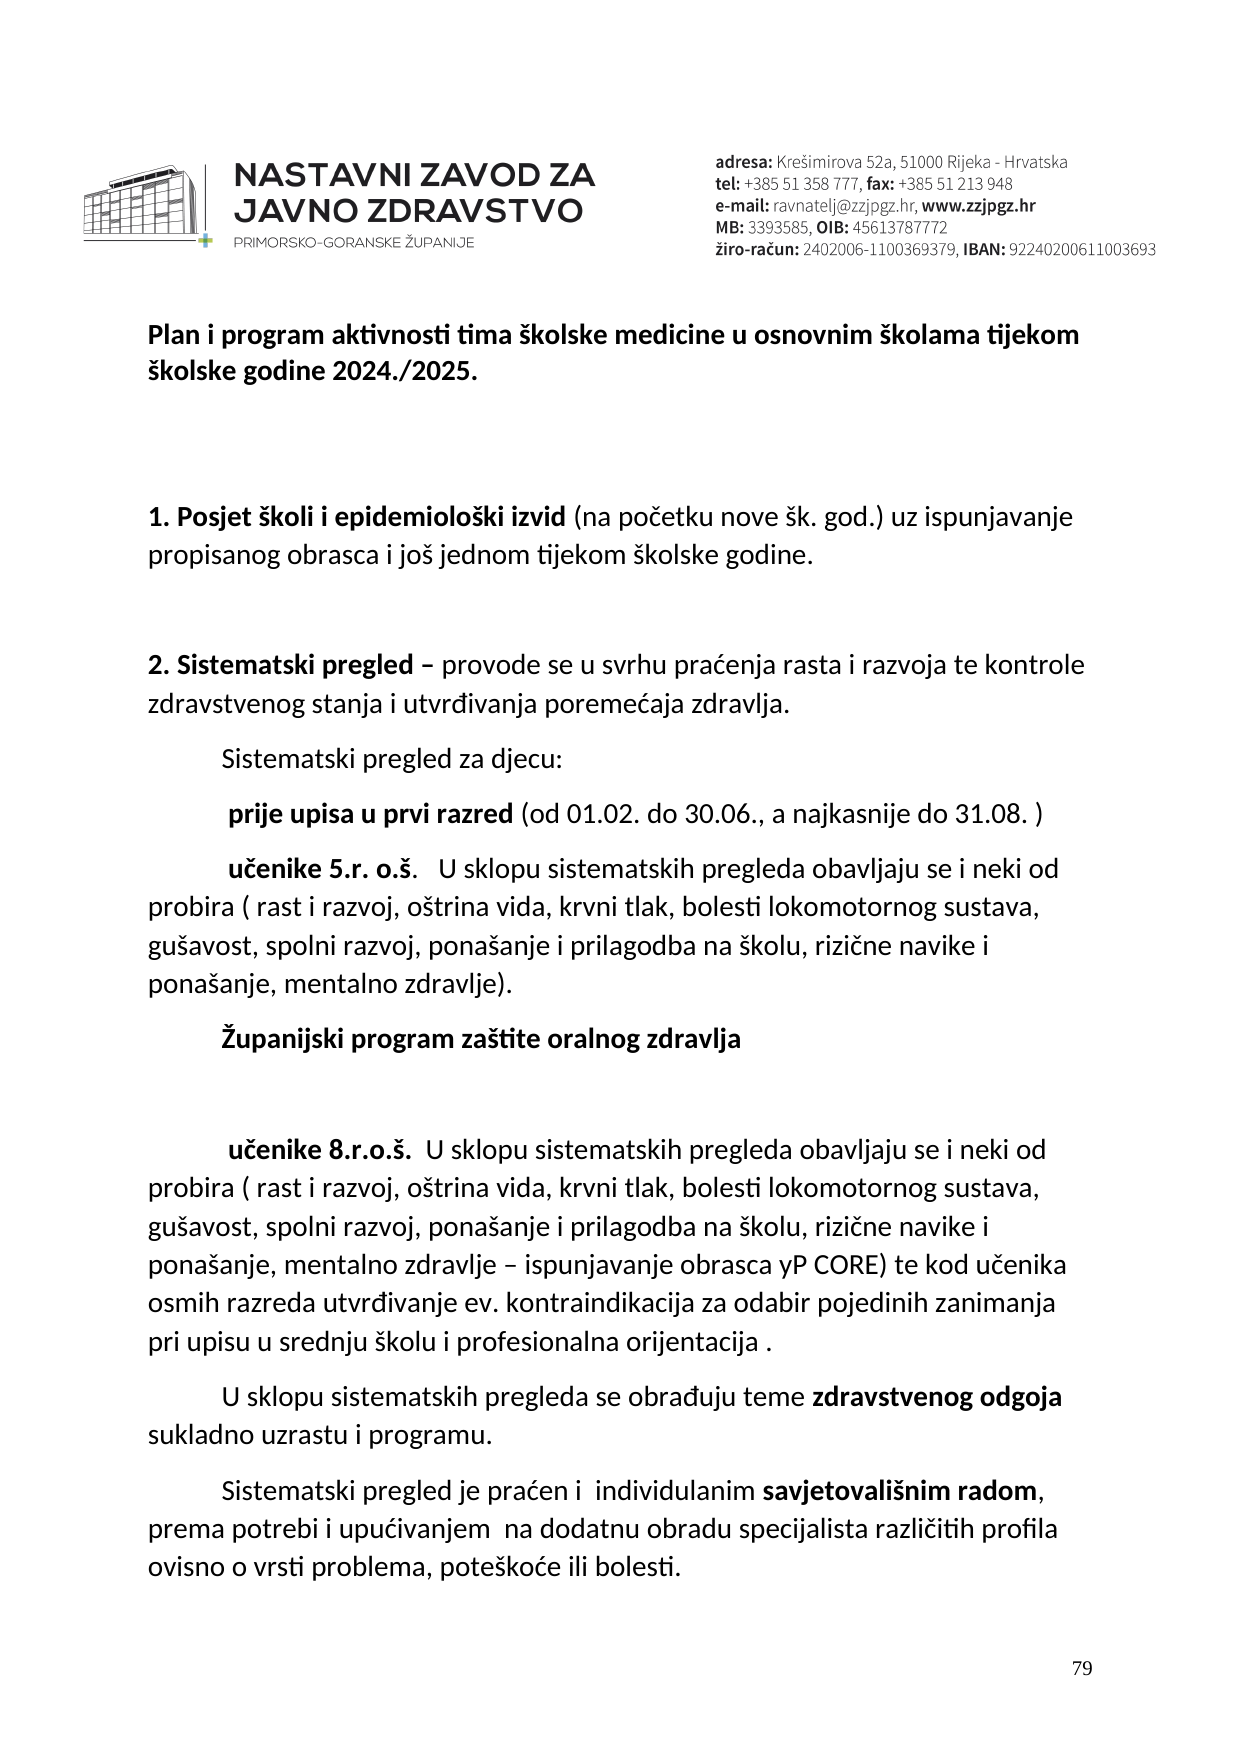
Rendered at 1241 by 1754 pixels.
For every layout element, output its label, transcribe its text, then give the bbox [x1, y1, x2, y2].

picture [82, 147, 1158, 268]
text Plan i program aktivnosti tima školske medicine u osnovnim školama tijekom školske godine 2024./2025. [148, 316, 1093, 387]
text učenike 5.r. o.š. U sklopu sistematskih pregleda obavljaju se i neki od probira ( rast i razvoj, oštrina vida, krvni tlak, bolesti lokomotornog sustava, gušavost, spolni razvoj, ponašanje i prilagodba na školu, rizične navike i ponašanje, mentalno zdravlje). [148, 850, 1093, 1001]
text prije upisa u prvi razred (od 01.02. do 30.06., a najkasnije do 31.08. ) [148, 795, 1093, 831]
text Sistematski pregled je praćen i individulanim savjetovališnim radom, prema potrebi i upućivanjem na dodatnu obradu specijalista različitih profila ovisno o vrsti problema, poteškoće ili bolesti. [148, 1472, 1093, 1584]
text Županijski program zaštite oralnog zdravlja [148, 1021, 1093, 1056]
text U sklopu sistematskih pregleda se obrađuju teme zdravstvenog odgoja sukladno uzrastu i programu. [148, 1378, 1093, 1452]
text 2. Sistematski pregled – provode se u svrhu praćenja rasta i razvoja te kontrole zdravstvenog stanja i utvrđivanja poremećaja zdravlja. [148, 646, 1093, 720]
text učenike 8.r.o.š. U sklopu sistematskih pregleda obavljaju se i neki od probira ( rast i razvoj, oštrina vida, krvni tlak, bolesti lokomotornog sustava, gušavost, spolni razvoj, ponašanje i prilagodba na školu, rizične navike i ponašanje, mentalno zdravlje – ispunjavanje obrasca yP CORE) te kod učenika osmih razreda utvrđivanje ev. kontraindikacija za odabir pojedinih zanimanja pri upisu u srednju školu i profesionalna orijentacija . [148, 1131, 1093, 1358]
text Sistematski pregled za djecu: [148, 740, 1093, 776]
text 1. Posjet školi i epidemiološki izvid (na početku nove šk. god.) uz ispunjavanje propisanog obrasca i još jednom tijekom školske godine. [148, 498, 1093, 572]
